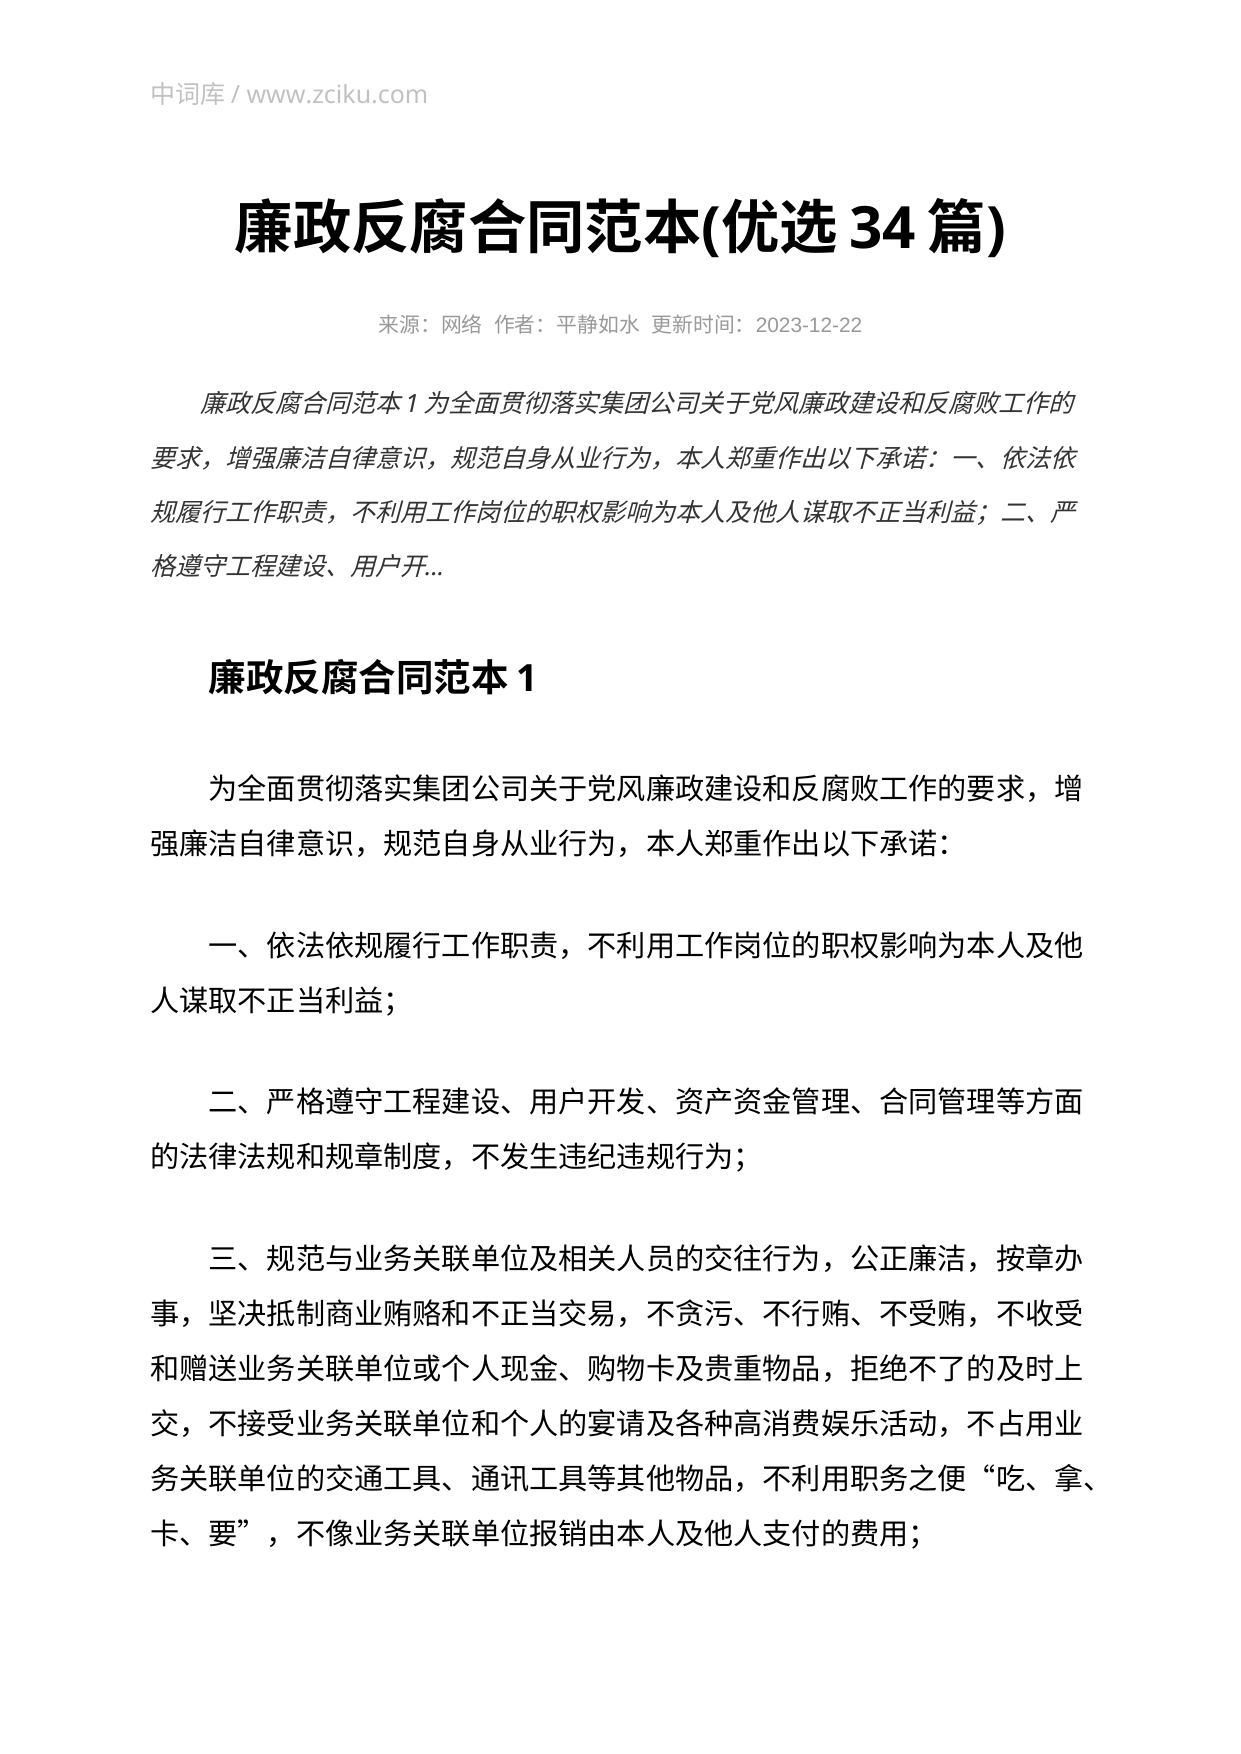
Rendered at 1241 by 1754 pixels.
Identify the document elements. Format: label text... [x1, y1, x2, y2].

text 廉政反腐合同范本1 [150, 648, 1090, 703]
text 二、严格遵守工程建设、用户开发、资产资金管理、合同管理等方面的法律法规和规章制度，不发生违纪违规行为； [150, 1079, 1090, 1176]
text 廉政反腐合同范本1为全面贯彻落实集团公司关于党风廉政建设和反腐败工作的要求，增强廉洁自律意识，规范自身从业行为，本人郑重作出以下承诺：一、依法依规履行工作职责，不利用工作岗位的职权影响为本人及他人谋取不正当利益；二、严格遵守工程建设、用户开... [150, 384, 1090, 583]
text 三、规范与业务关联单位及相关人员的交往行为，公正廉洁，按章办事，坚决抵制商业贿赂和不正当交易，不贪污、不行贿、不受贿，不收受和赠送业务关联单位或个人现金、购物卡及贵重物品，拒绝不了的及时上交，不接受业务关联单位和个人的宴请及各种高消费娱乐活动，不占用业务关联单位的交通工具、通讯工具等其他物品，不利用职务之便“吃、拿、卡、要”，不像业务关联单位报销由本人及他人支付的费用； [150, 1236, 1090, 1552]
text 为全面贯彻落实集团公司关于党风廉政建设和反腐败工作的要求，增强廉洁自律意识，规范自身从业行为，本人郑重作出以下承诺： [150, 766, 1090, 863]
subtitle 廉政反腐合同范本(优选34篇) [150, 181, 1090, 266]
text 一、依法依规履行工作职责，不利用工作岗位的职权影响为本人及他人谋取不正当利益； [150, 922, 1090, 1019]
text 来源：网络 作者：平静如水 更新时间：2023-12-22 [150, 313, 1090, 337]
